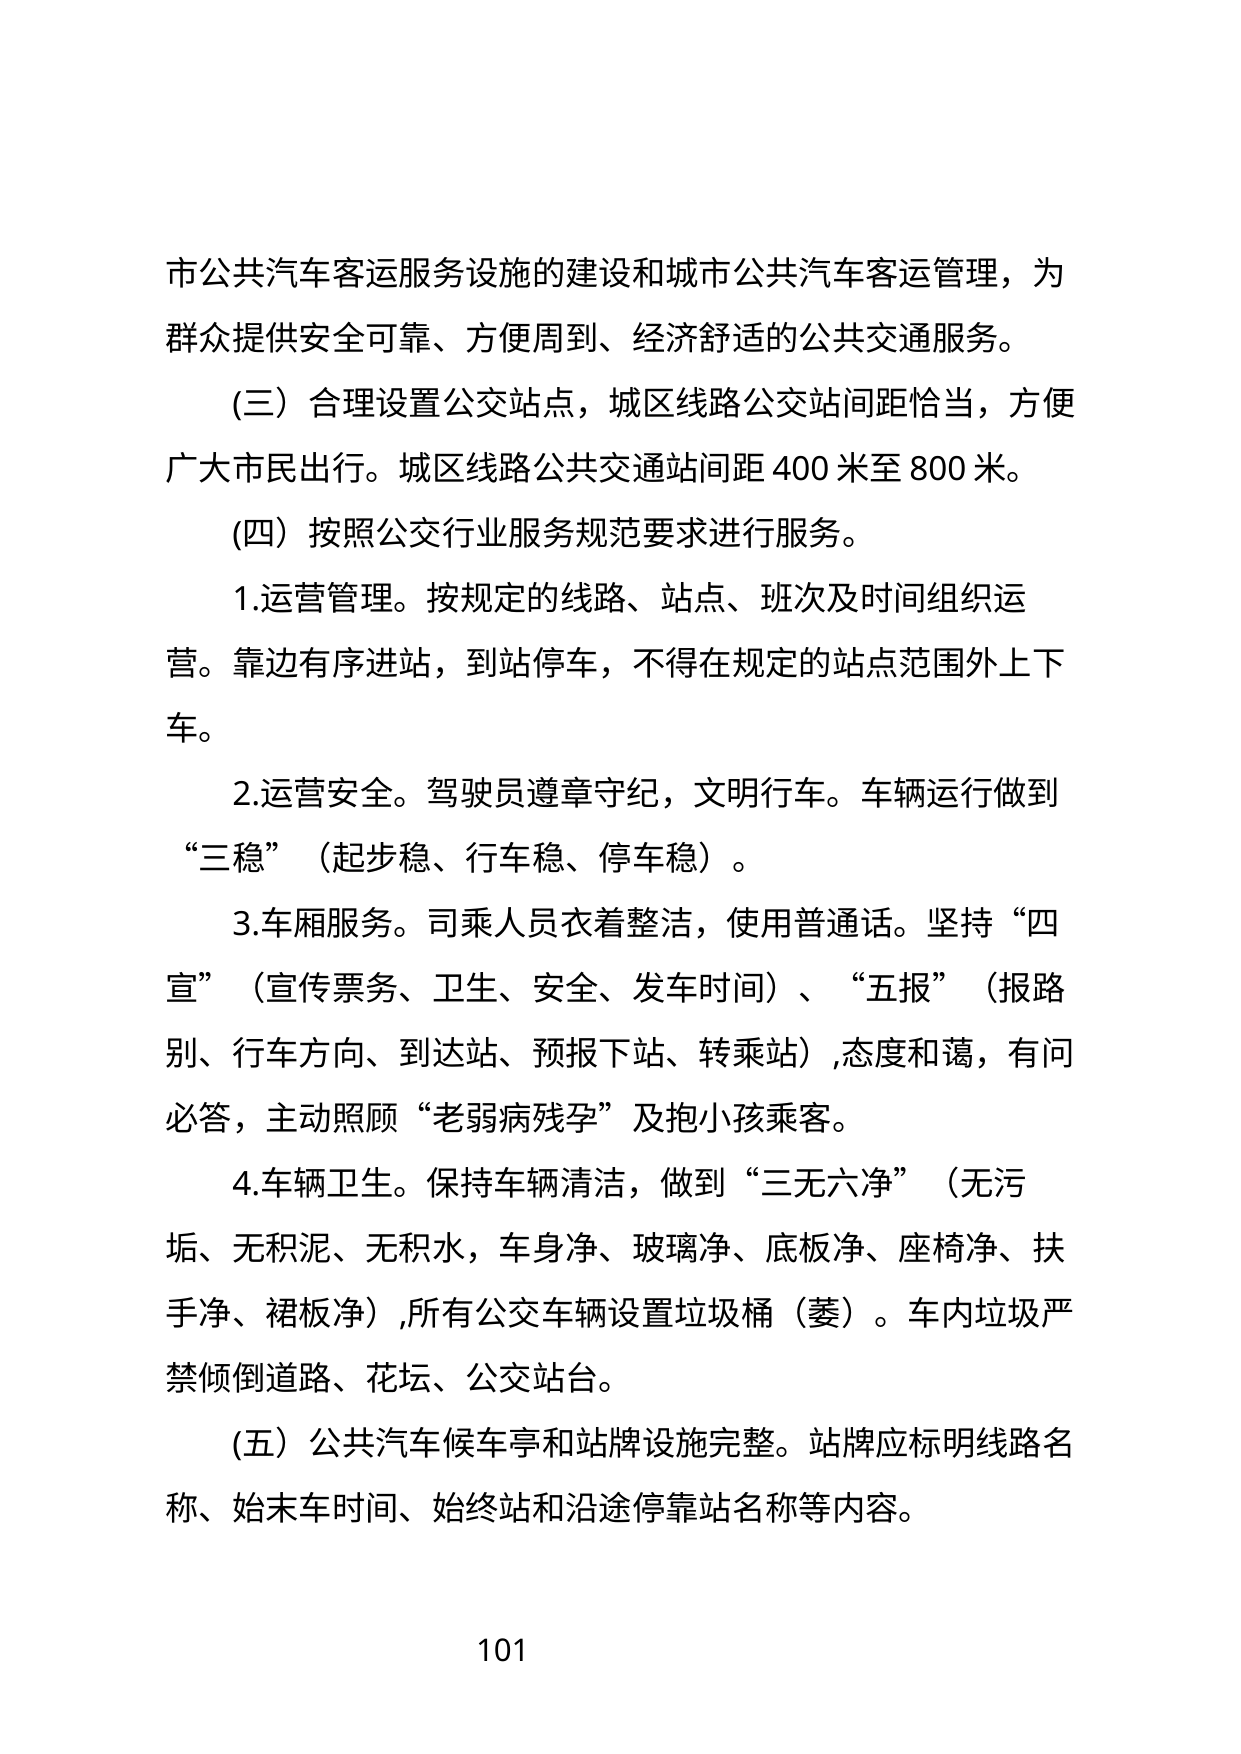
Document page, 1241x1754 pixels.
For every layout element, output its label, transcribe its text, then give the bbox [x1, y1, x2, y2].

text 2.运营安全。驾驶员遵章守纪，文明行车。车辆运行做到“三稳”（起步稳、行车稳、停车稳）。 [165, 759, 1087, 889]
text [165, 239, 1087, 369]
text 4.车辆卫生。保持车辆清洁，做到“三无六净”（无污垢、无积泥、无积水，车身净、玻璃净、底板净、座椅净、扶手净、裙板净）,所有公交车辆设置垃圾桶（萎）。车内垃圾严禁倾倒道路、花坛、公交站台。 [165, 1149, 1087, 1409]
text 3.车厢服务。司乘人员衣着整洁，使用普通话。坚持“四宣”（宣传票务、卫生、安全、发车时间）、“五报”（报路别、行车方向、到达站、预报下站、转乘站）,态度和蔼，有问必答，主动照顾“老弱病残孕”及抱小孩乘客。 [165, 889, 1087, 1149]
text (五）公共汽车候车亭和站牌设施完整。站牌应标明线路名称、始末车时间、始终站和沿途停靠站名称等内容。 [165, 1409, 1087, 1539]
text 1.运营管理。按规定的线路、站点、班次及时间组织运营。靠边有序进站，到站停车，不得在规定的站点范围外上下车。 [165, 564, 1087, 759]
text (三）合理设置公交站点，城区线路公交站间距恰当，方便广大市民出行。城区线路公共交通站间距400米至800米。 [165, 369, 1087, 499]
text (四）按照公交行业服务规范要求进行服务。 [165, 499, 1087, 564]
